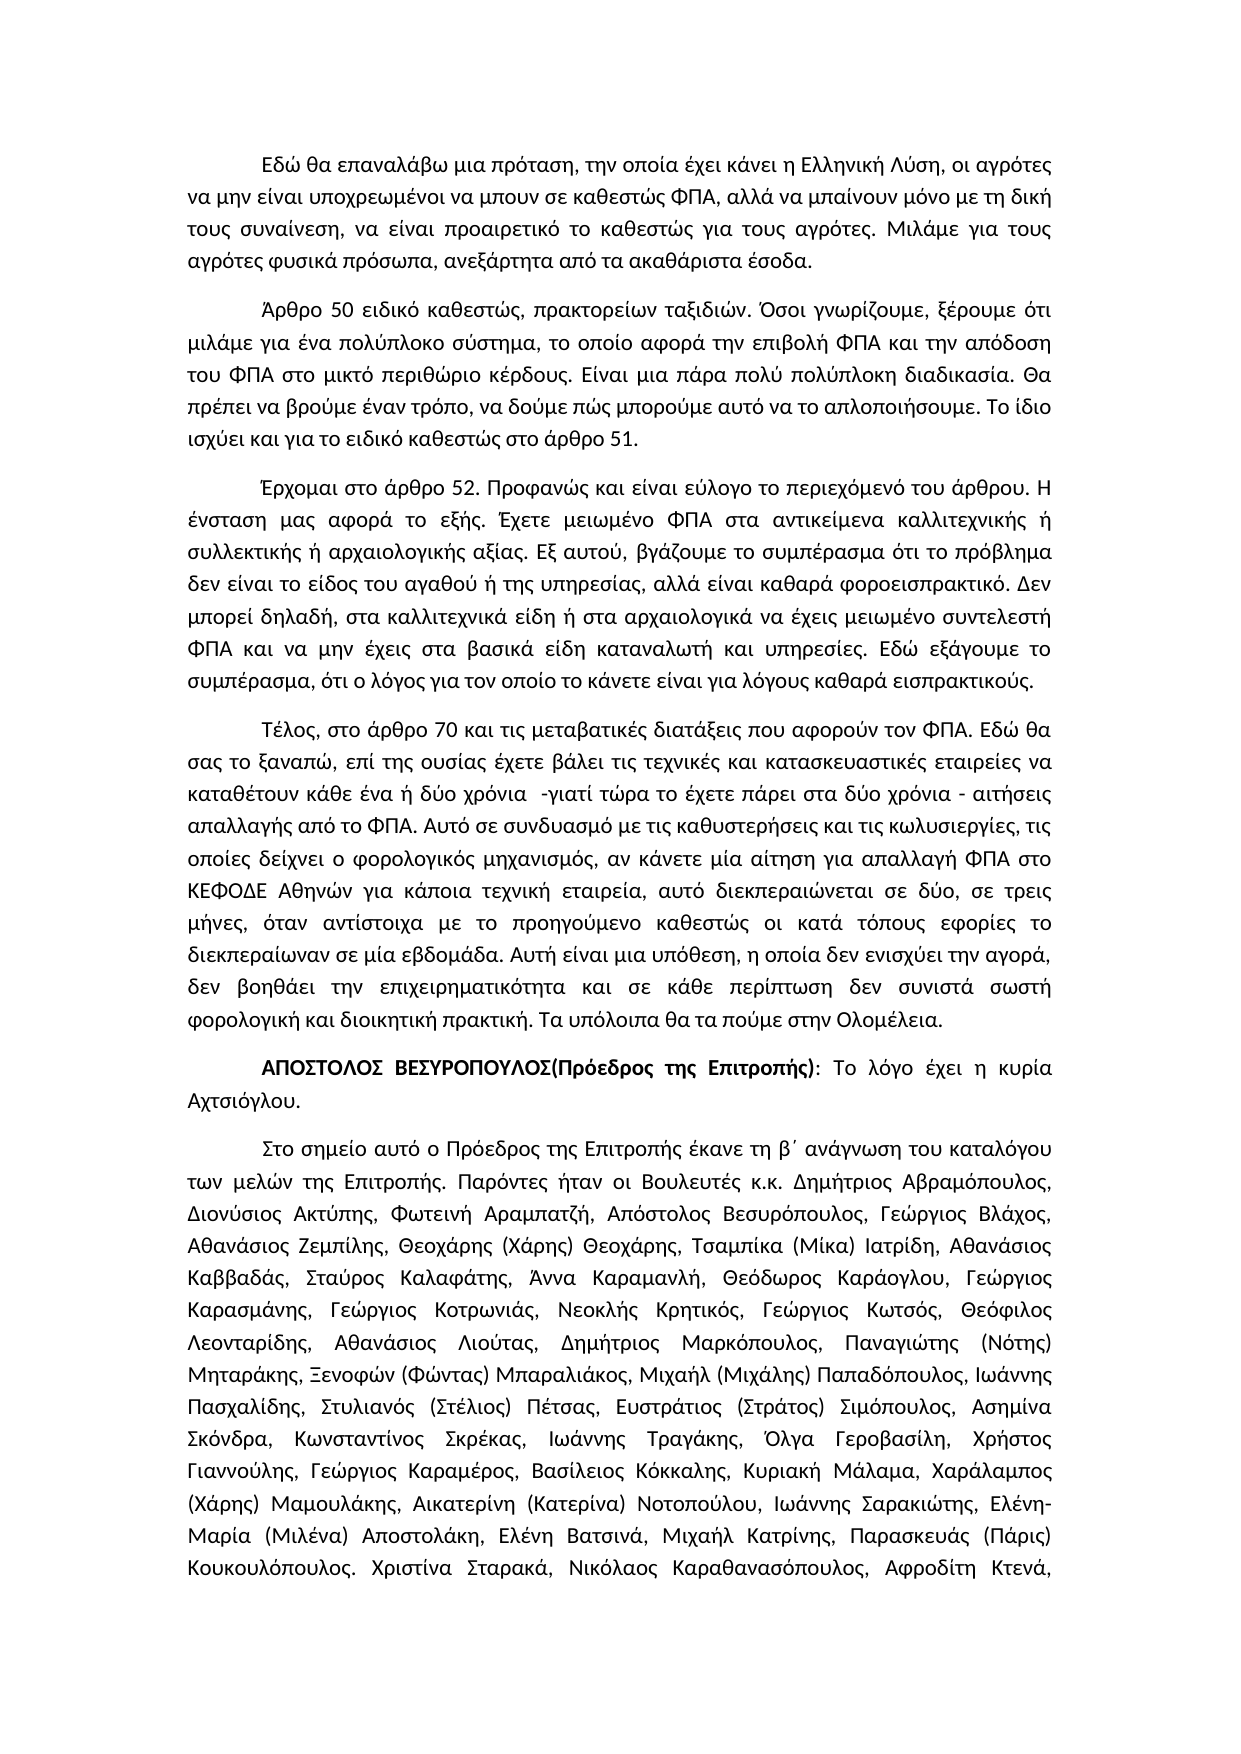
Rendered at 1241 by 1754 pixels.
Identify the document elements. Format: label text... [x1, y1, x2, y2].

text Άρθρο 50 ειδικό καθεστώς, πρακτορείων ταξιδιών. Όσοι γνωρίζουμε, ξέρουμε ότι μιλάμε για ένα πολύπλοκο σύστημα, το οποίο αφορά την επιβολή ΦΠΑ και την απόδοση του ΦΠΑ στο μικτό περιθώριο κέρδους. Είναι μια πάρα πολύ πολύπλοκη διαδικασία. Θα πρέπει να βρούμε έναν τρόπο, να δούμε πώς μπορούμε αυτό να το απλοποιήσουμε. Το ίδιο ισχύει και για το ειδικό καθεστώς στο άρθρο 51. [187, 295, 1053, 452]
text Εδώ θα επαναλάβω μια πρόταση, την οποία έχει κάνει η Ελληνική Λύση, οι αγρότες να μην είναι υποχρεωμένοι να μπουν σε καθεστώς ΦΠΑ, αλλά να μπαίνουν μόνο με τη δική τους συναίνεση, να είναι προαιρετικό το καθεστώς για τους αγρότες. Μιλάμε για τους αγρότες φυσικά πρόσωπα, ανεξάρτητα από τα ακαθάριστα έσοδα. [187, 150, 1053, 274]
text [187, 1134, 1053, 1581]
text ΑΠΟΣΤΟΛΟΣ ΒΕΣΥΡΟΠΟΥΛΟΣ(Πρόεδρος της Επιτροπής): Το λόγο έχει η κυρία Αχτσιόγλου. [187, 1053, 1053, 1114]
text Έρχομαι στο άρθρο 52. Προφανώς και είναι εύλογο το περιεχόμενό του άρθρου. Η ένσταση μας αφορά το εξής. Έχετε μειωμένο ΦΠΑ στα αντικείμενα καλλιτεχνικής ή συλλεκτικής ή αρχαιολογικής αξίας. Εξ αυτού, βγάζουμε το συμπέρασμα ότι το πρόβλημα δεν είναι το είδος του αγαθού ή της υπηρεσίας, αλλά είναι καθαρά φοροεισπρακτικό. Δεν μπορεί δηλαδή, στα καλλιτεχνικά είδη ή στα αρχαιολογικά να έχεις μειωμένο συντελεστή ΦΠΑ και να μην έχεις στα βασικά είδη καταναλωτή και υπηρεσίες. Εδώ εξάγουμε το συμπέρασμα, ότι ο λόγος για τον οποίο το κάνετε είναι για λόγους καθαρά εισπρακτικούς. [187, 473, 1053, 694]
text Τέλος, στο άρθρο 70 και τις μεταβατικές διατάξεις που αφορούν τον ΦΠΑ. Εδώ θα σας το ξαναπώ, επί της ουσίας έχετε βάλει τις τεχνικές και κατασκευαστικές εταιρείες να καταθέτουν κάθε ένα ή δύο χρόνια -γιατί τώρα το έχετε πάρει στα δύο χρόνια - αιτήσεις απαλλαγής από το ΦΠΑ. Αυτό σε συνδυασμό με τις καθυστερήσεις και τις κωλυσιεργίες, τις οποίες δείχνει ο φορολογικός μηχανισμός, αν κάνετε μία αίτηση για απαλλαγή ΦΠΑ στο ΚΕΦΟΔΕ Αθηνών για κάποια τεχνική εταιρεία, αυτό διεκπεραιώνεται σε δύο, σε τρεις μήνες, όταν αντίστοιχα με το προηγούμενο καθεστώς οι κατά τόπους εφορίες το διεκπεραίωναν σε μία εβδομάδα. Αυτή είναι μια υπόθεση, η οποία δεν ενισχύει την αγορά, δεν βοηθάει την επιχειρηματικότητα και σε κάθε περίπτωση δεν συνιστά σωστή φορολογική και διοικητική πρακτική. Τα υπόλοιπα θα τα πούμε στην Ολομέλεια. [187, 715, 1053, 1033]
